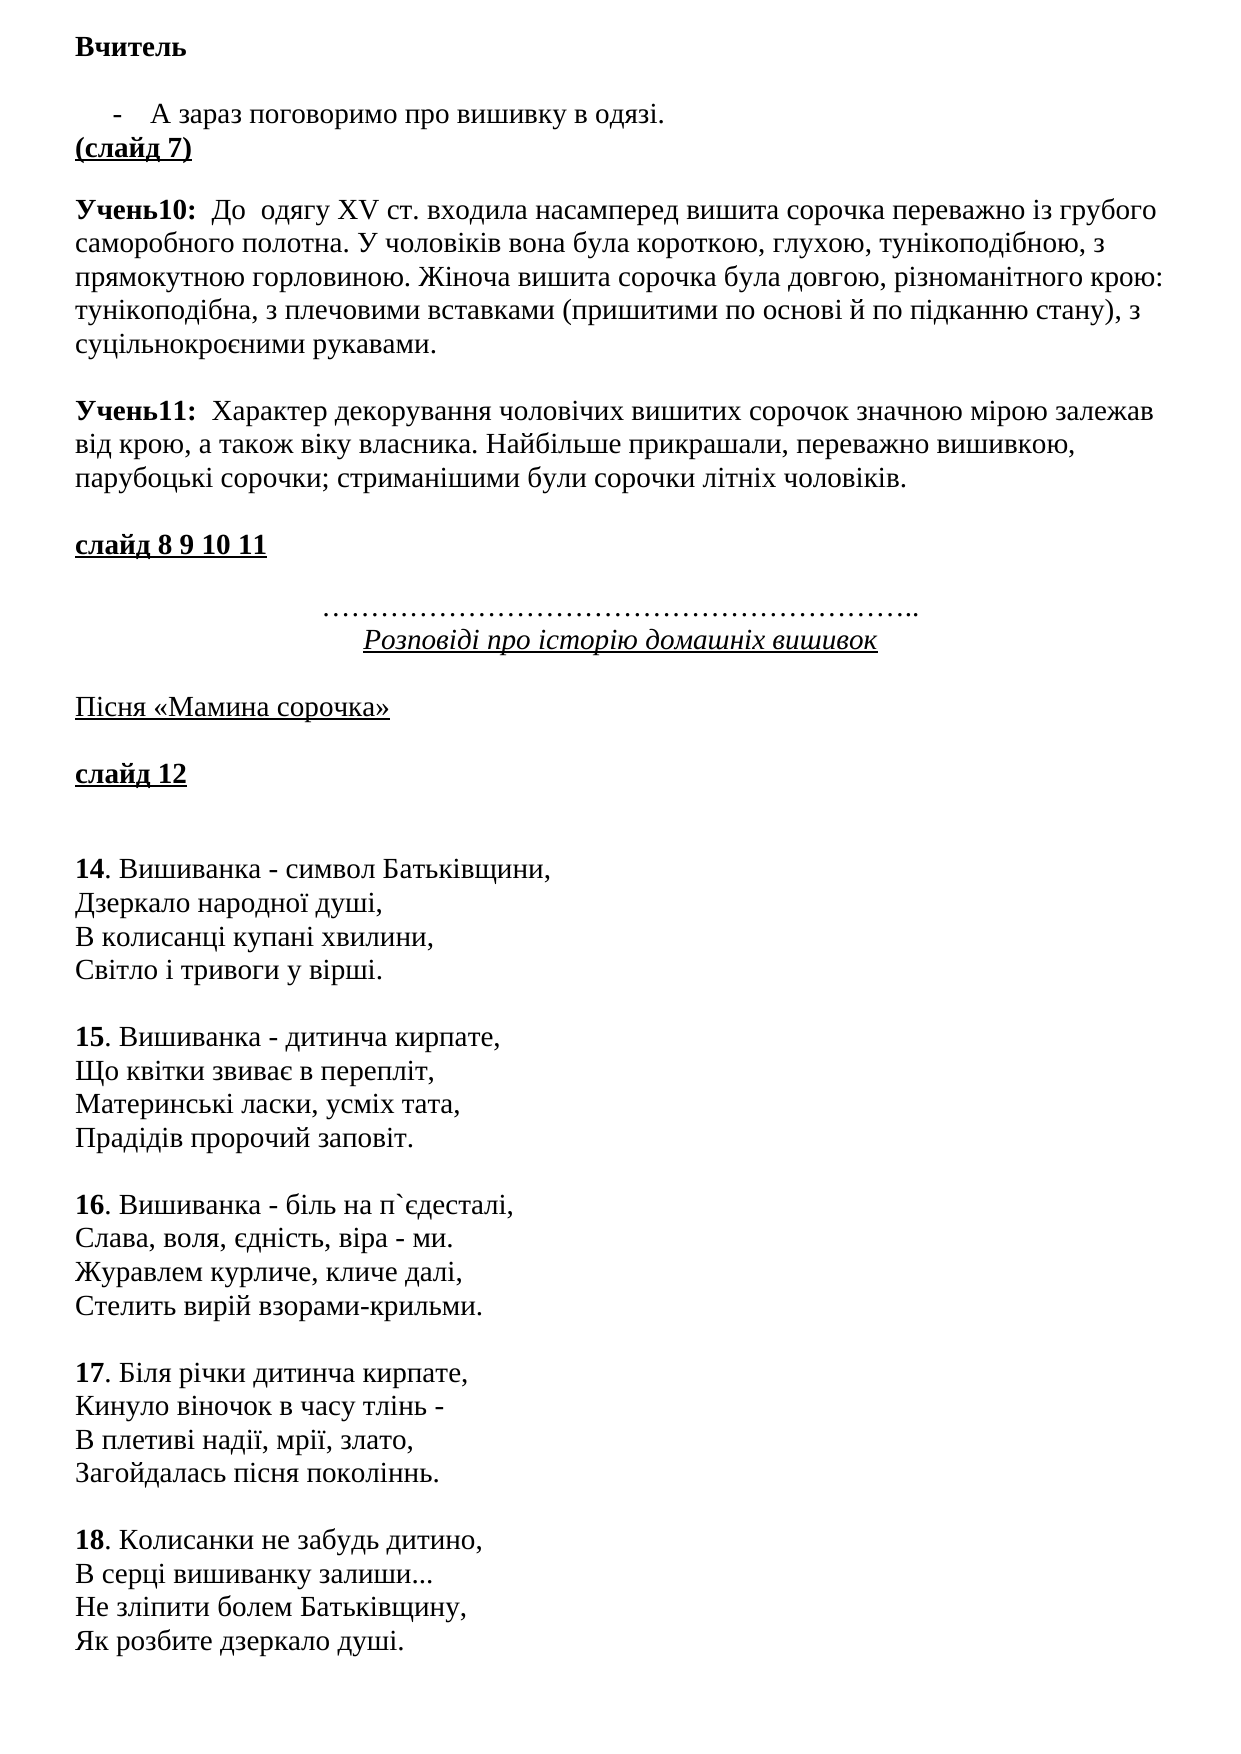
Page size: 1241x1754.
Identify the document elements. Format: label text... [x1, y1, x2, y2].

text Пісня «Мамина сорочка» [75, 689, 1165, 723]
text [75, 1522, 1165, 1657]
text (слайд 7) [75, 130, 1165, 192]
text 15. Вишиванка - дитинча кирпате, Що квітки звиває в перепліт, Материнські ласки, усміх тата, Прадідів пророчий заповіт. [75, 1019, 1165, 1153]
text Вчитель [75, 29, 1165, 63]
list А зараз поговоримо про вишивку в одязі. [112, 97, 1165, 130]
text слайд 12 [75, 756, 1165, 818]
text Учень10: До одягу XV ст. входила насамперед вишита сорочка переважно із грубого саморобного полотна. У чоловіків вона була короткою, глухою, тунікоподібною, з прямокутною горловиною. Жіноча вишита сорочка була довгою, різноманітного крою: тунікоподібна, з плечовими вставками (пришитими по основі й по підканню стану), з суцільнокроєними рукавами. Учень11: Характер декорування чоловічих вишитих сорочок значною мірою залежав від крою, а також віку власника. Найбільше прикрашали, переважно вишивкою, парубоцькі сорочки; стриманішими були сорочки літніх чоловіків. [75, 192, 1165, 494]
text …………………………………………………….. Розповіді про історію домашніх вишивок [75, 589, 1165, 656]
text 14. Вишиванка - символ Батьківщини, Дзеркало народної душі, В колисанці купані хвилини, Світло і тривоги у вірші. [75, 852, 1165, 986]
text 17. Біля річки дитинча кирпате, Кинуло віночок в часу тлінь - В плетиві надії, мрії, злато, Загойдалась пісня поколіннь. [75, 1355, 1165, 1489]
text слайд 8 9 10 11 [75, 527, 1165, 589]
text 16. Вишиванка - біль на п`єдесталі, Слава, воля, єдність, віра - ми. Журавлем курличе, кличе далі, Стелить вирій взорами-крильми. [75, 1187, 1165, 1321]
